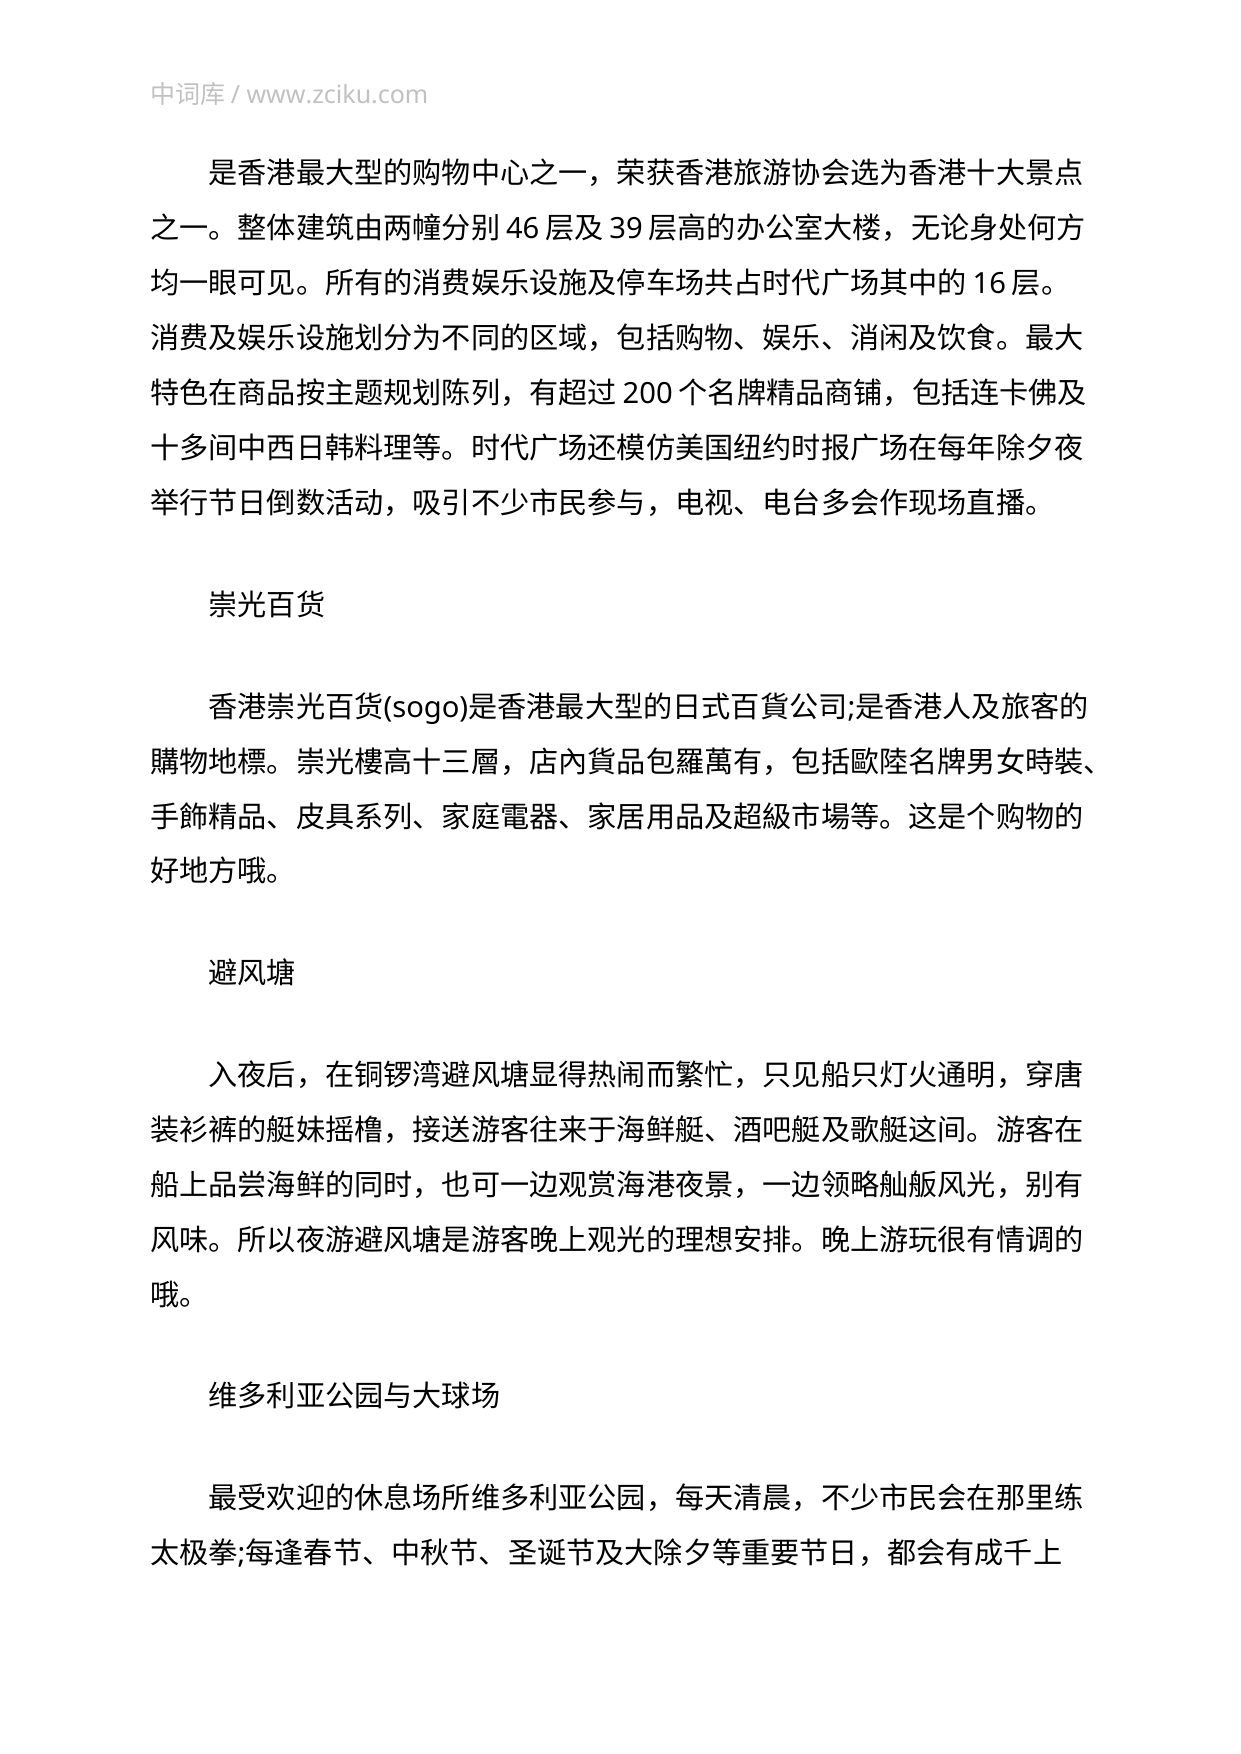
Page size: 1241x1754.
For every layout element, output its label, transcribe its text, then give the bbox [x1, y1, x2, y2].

text 香港崇光百货(sogo)是香港最大型的日式百貨公司;是香港人及旅客的購物地標。崇光樓高十三層，店內貨品包羅萬有，包括歐陸名牌男女時裝、手飾精品、皮具系列、家庭電器、家居用品及超級市場等。这是个购物的好地方哦。 [150, 683, 1090, 890]
text 入夜后，在铜锣湾避风塘显得热闹而繁忙，只见船只灯火通明，穿唐装衫裤的艇妹摇橹，接送游客往来于海鲜艇、酒吧艇及歌艇这间。游客在船上品尝海鲜的同时，也可一边观赏海港夜景，一边领略舢舨风光，别有风味。所以夜游避风塘是游客晚上观光的理想安排。晚上游玩很有情调的哦。 [150, 1052, 1090, 1313]
text 是香港最大型的购物中心之一，荣获香港旅游协会选为香港十大景点之一。整体建筑由两幢分别46层及39层高的办公室大楼，无论身处何方均一眼可见。所有的消费娱乐设施及停车场共占时代广场其中的16层。消费及娱乐设施划分为不同的区域，包括购物、娱乐、消闲及饮食。最大特色在商品按主题规划陈列，有超过200个名牌精品商铺，包括连卡佛及十多间中西日韩料理等。时代广场还模仿美国纽约时报广场在每年除夕夜举行节日倒数活动，吸引不少市民参与，电视、电台多会作现场直播。 [150, 150, 1090, 522]
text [150, 1475, 1090, 1572]
text 维多利亚公园与大球场 [150, 1373, 1090, 1415]
text 崇光百货 [150, 581, 1090, 624]
text 避风塘 [150, 950, 1090, 992]
